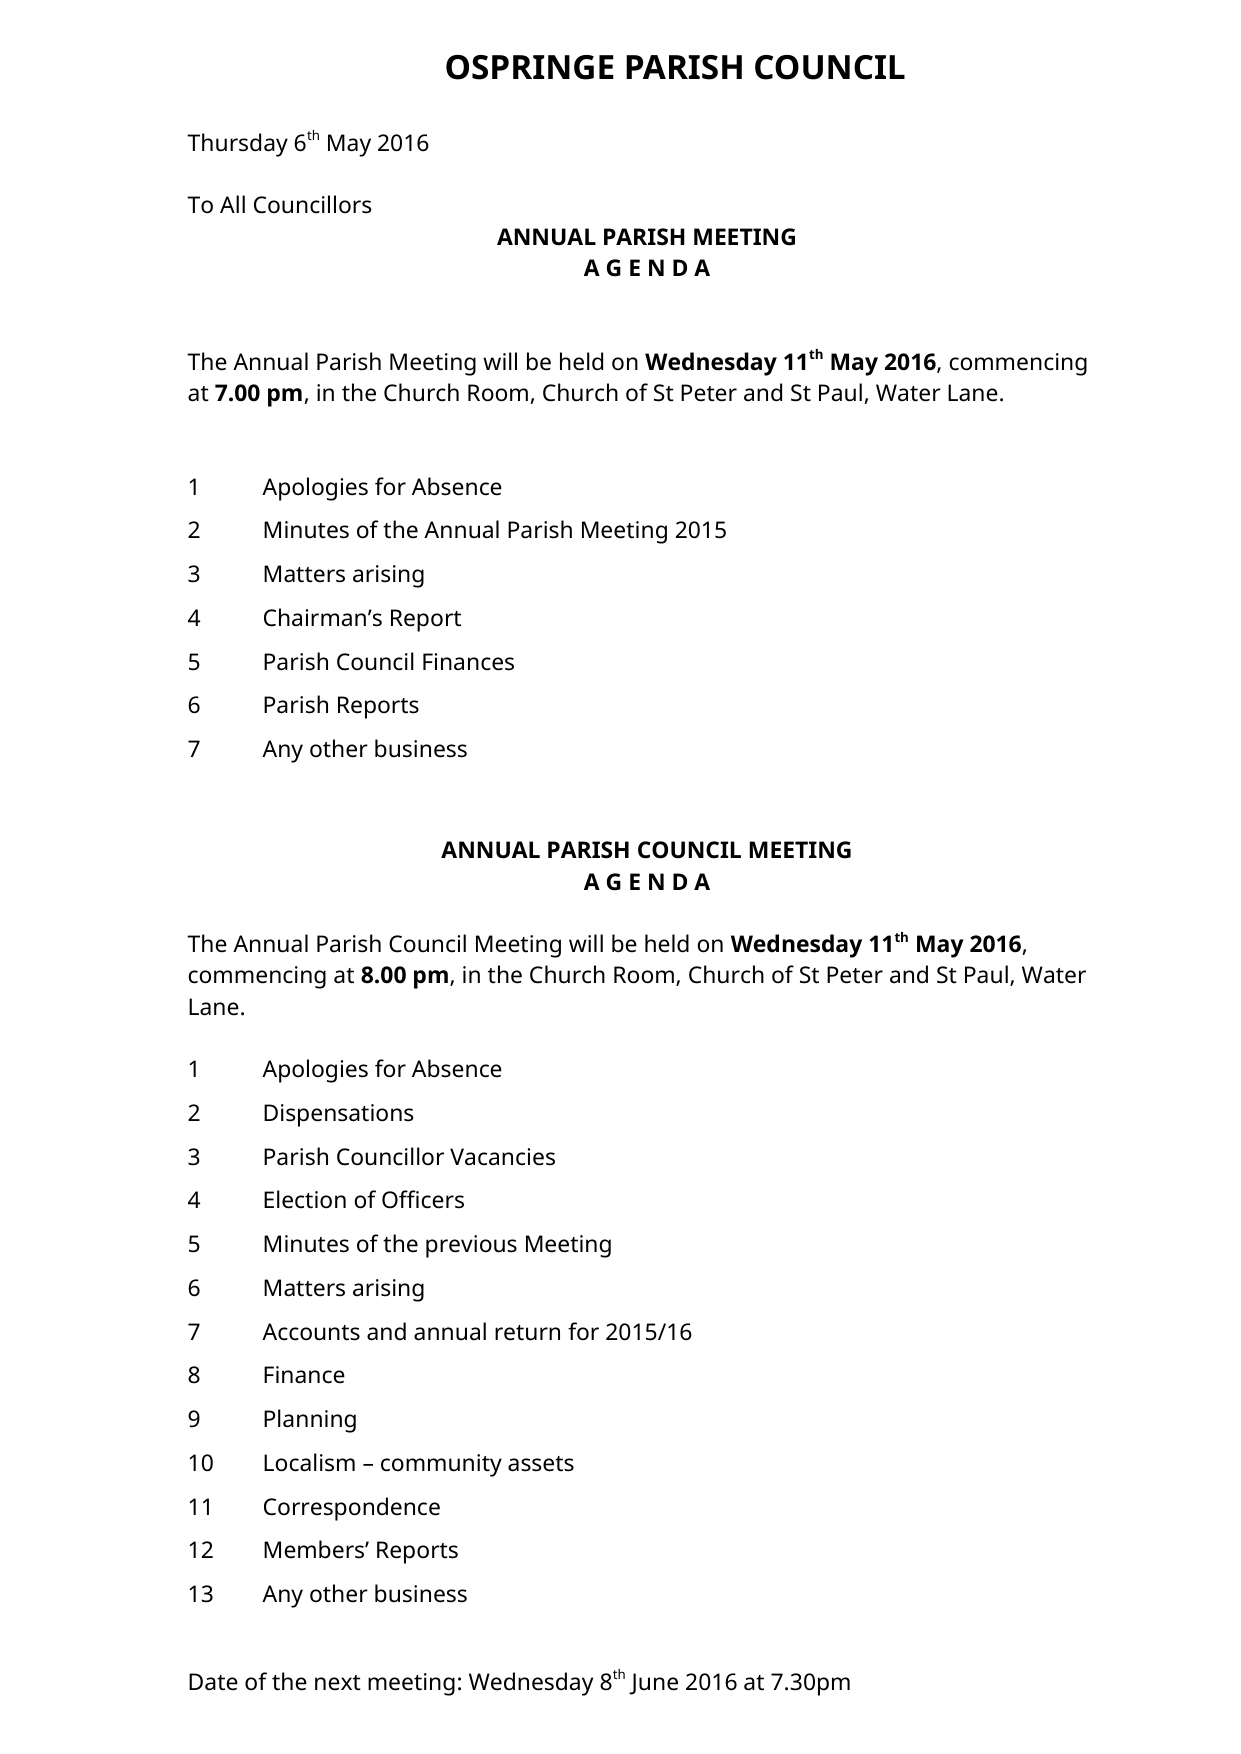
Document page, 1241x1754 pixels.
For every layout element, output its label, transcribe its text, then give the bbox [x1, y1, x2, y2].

text 4 Chairman’s Report [187, 602, 1106, 633]
text 6 Matters arising [187, 1272, 1106, 1303]
list Parish Councillor Vacancies [187, 1141, 1106, 1172]
text 7 Any other business [187, 733, 1106, 764]
text ANNUAL PARISH COUNCIL MEETING [187, 834, 1106, 866]
text 7 Accounts and annual return for 2015/16 [187, 1316, 1106, 1347]
text 1 Apologies for Absence [187, 470, 1106, 502]
text The Annual Parish Meeting will be held on Wednesday 11th May 2016, commencing at 7.00 pm, in the Church Room, Church of St Peter and St Paul, Water Lane. [187, 345, 1106, 408]
text 3 Matters arising [187, 558, 1106, 589]
text 9 Planning [187, 1403, 1106, 1434]
text 13 Any other business [187, 1578, 1162, 1609]
list Apologies for Absence [187, 1053, 1106, 1084]
text 5 Minutes of the previous Meeting [187, 1228, 1106, 1259]
text 4 Election of Officers [187, 1184, 1106, 1216]
text A G E N D A [187, 252, 1106, 283]
text Thursday 6th May 2016 [187, 127, 1162, 158]
text 10 Localism – community assets [187, 1447, 1106, 1478]
text The Annual Parish Council Meeting will be held on Wednesday 11th May 2016, commencing at 8.00 pm, in the Church Room, Church of St Peter and St Paul, Water Lane. [187, 928, 1106, 1022]
text 6 Parish Reports [187, 689, 1106, 720]
text A G E N D A [187, 866, 1106, 897]
text 2 Minutes of the Annual Parish Meeting 2015 [187, 514, 1106, 545]
text 8 Finance [187, 1359, 1106, 1391]
text 5 Parish Council Finances [187, 645, 1106, 677]
subtitle OSPRINGE PARISH COUNCIL [187, 44, 1162, 89]
text To All Councillors [187, 189, 1106, 220]
text 11 Correspondence [187, 1491, 1106, 1522]
text Date of the next meeting: Wednesday 8th June 2016 at 7.30pm [187, 1666, 1106, 1697]
text 12 Members’ Reports [187, 1534, 1106, 1566]
text ANNUAL PARISH MEETING [187, 220, 1106, 252]
list Dispensations [187, 1097, 1106, 1128]
